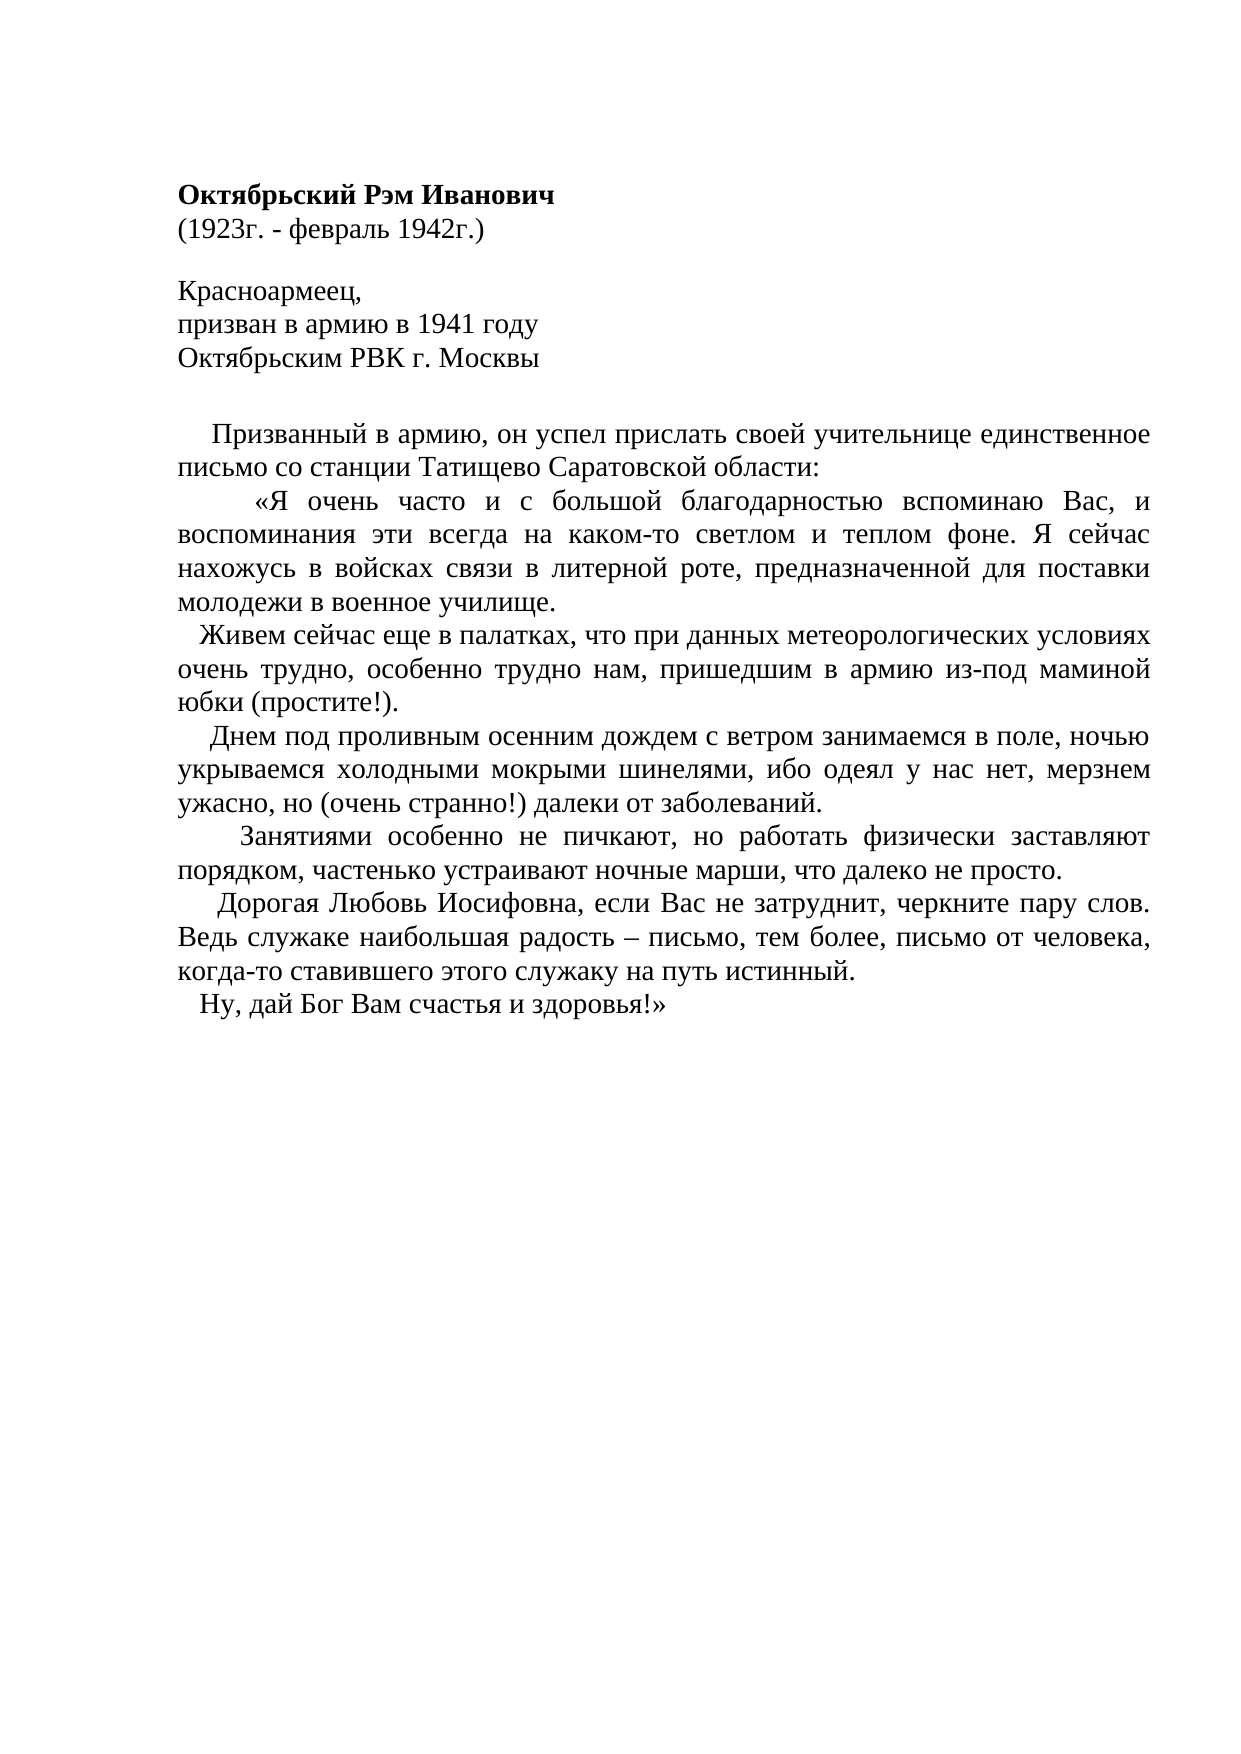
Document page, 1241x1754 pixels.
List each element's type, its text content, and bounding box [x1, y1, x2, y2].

text Октябрьским РВК г. Москвы [177, 340, 1152, 373]
text Красноармеец, [177, 273, 1152, 306]
text призван в армию в 1941 году [177, 306, 1152, 340]
text (1923г. - февраль 1942г.) [177, 211, 1152, 244]
text Призванный в армию, он успел прислать своей учительнице единственное письмо со станции Татищево Саратовской области: [177, 416, 1152, 483]
text Днем под проливным осенним дождем с ветром занимаемся в поле, ночью укрываемся холодными мокрыми шинелями, ибо одеял у нас нет, мерзнем ужасно, но (очень странно!) далеки от заболеваний. [177, 718, 1152, 818]
text Октябрьский Рэм Иванович [177, 177, 1152, 211]
text Ну, дай Бог Вам счастья и здоровья!» [177, 986, 1152, 1020]
text Дорогая Любовь Иосифовна, если Вас не затруднит, черкните пару слов. Ведь служаке наибольшая радость – письмо, тем более, письмо от человека, когда-то ставившего этого служаку на путь истинный. [177, 886, 1152, 986]
text Занятиями особенно не пичкают, но работать физически заставляют порядком, частенько устраивают ночные марши, что далеко не просто. [177, 818, 1152, 886]
text Живем сейчас еще в палатках, что при данных метеорологических условиях очень трудно, особенно трудно нам, пришедшим в армию из-под маминой юбки (простите!). [177, 617, 1152, 718]
text «Я очень часто и с большой благодарностью вспоминаю Вас, и воспоминания эти всегда на каком-то светлом и теплом фоне. Я сейчас нахожусь в войсках связи в литерной роте, предназначенной для поставки молодежи в военное училище. [177, 483, 1152, 617]
